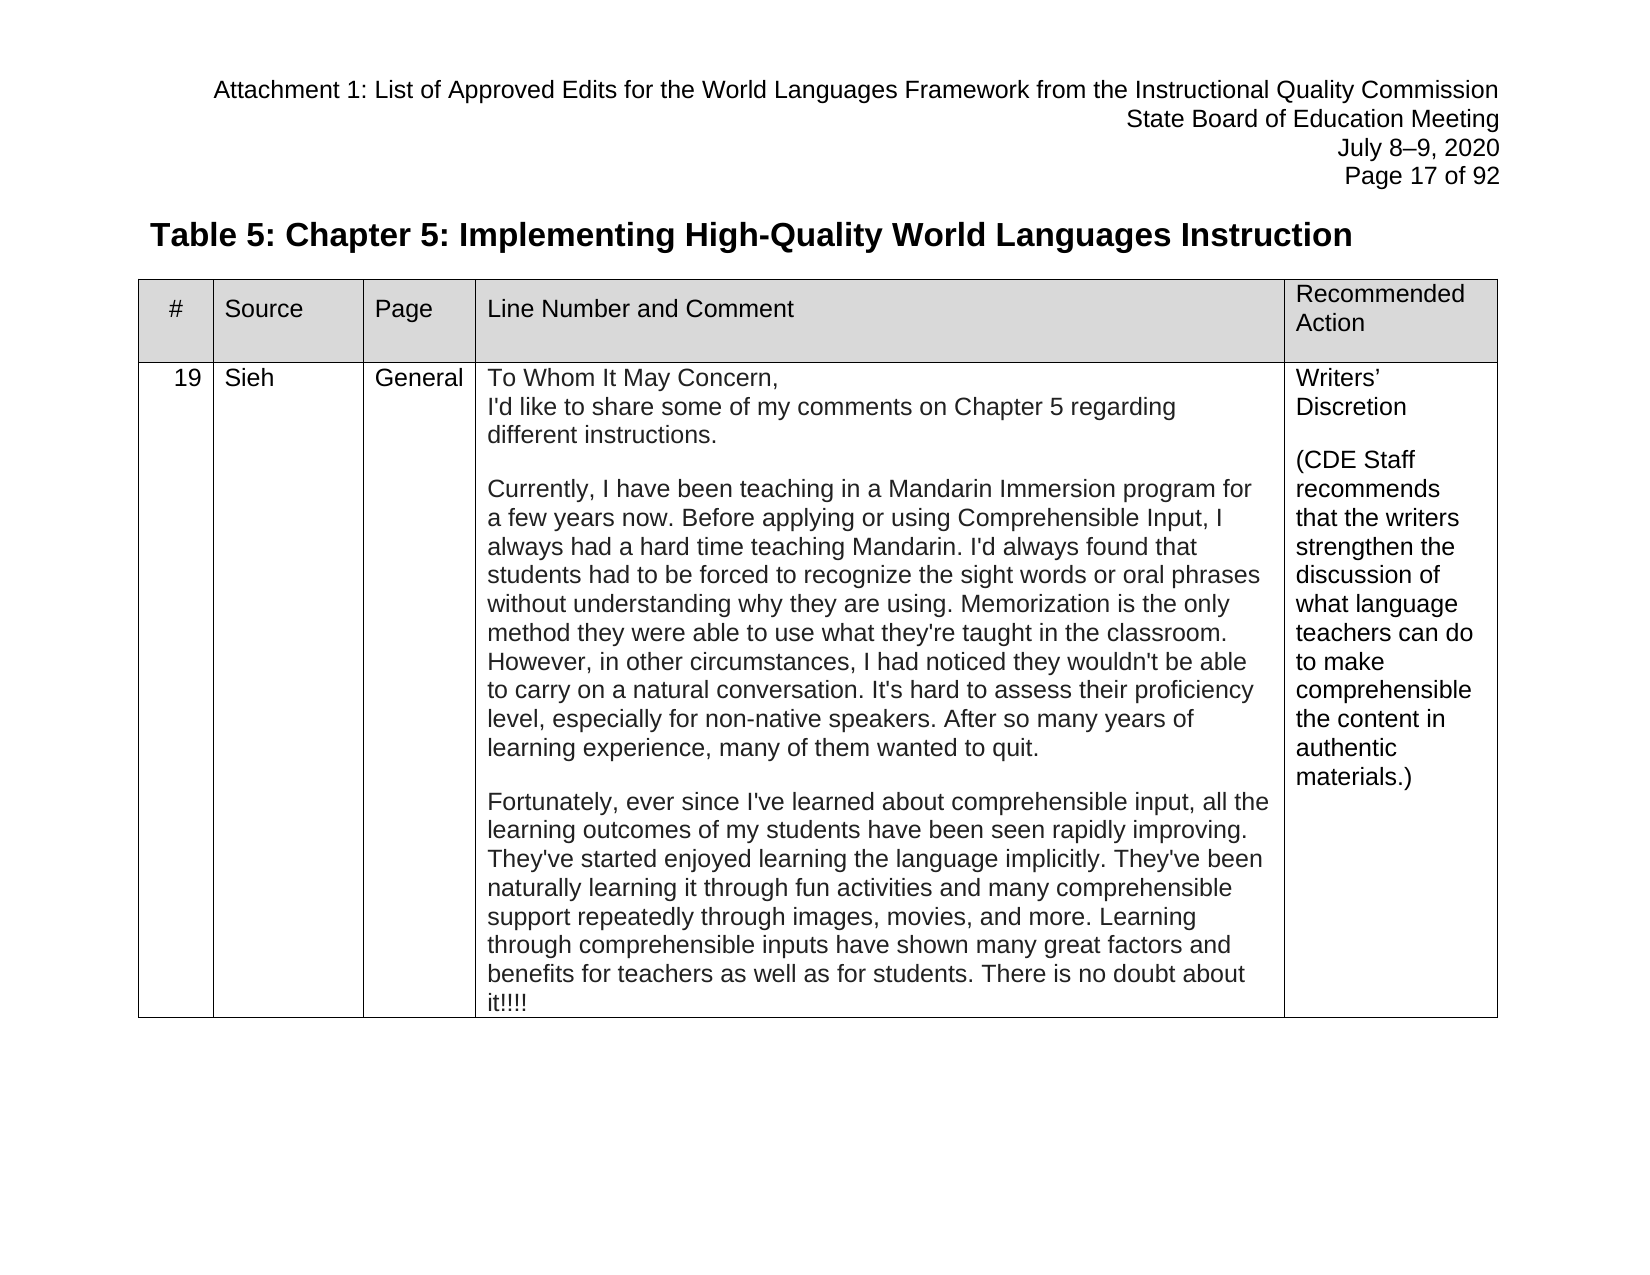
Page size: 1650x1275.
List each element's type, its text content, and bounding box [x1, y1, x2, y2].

subtitle Table 5: Chapter 5: Implementing High-Quality World Languages Instruction [150, 215, 1500, 253]
table_header Line Number and Comment [476, 280, 1284, 362]
table_cell To Whom It May Concern, I'd like to share some of my comments on Chapter 5 regarding different instructions. Currently, I have been teaching in a Mandarin Immersion program for a few years now. Before applying or using Comprehensible Input, I always had a hard time teaching Mandarin. I'd always found that students had to be forced to recognize the sight words or oral phrases without understanding why they are using. Memorization is the only method they were able to use what they're taught in the classroom. However, in other circumstances, I had noticed they wouldn't be able to carry on a natural conversation. It's hard to assess their proficiency level, especially for non-native speakers. After so many years of learning experience, many of them wanted to quit. Fortunately, ever since I've learned about comprehensible input, all the learning outcomes of my students have been seen rapidly improving. They've started enjoyed learning the language implicitly. They've been naturally learning it through fun activities and many comprehensible support repeatedly through images, movies, and more. Learning through comprehensible inputs have shown many great factors and benefits for teachers as well as for students. There is no doubt about it!!!! [476, 363, 1284, 1017]
table_header # [139, 280, 213, 362]
table_cell [139, 363, 213, 1017]
table_header Recommended Action [1285, 280, 1497, 362]
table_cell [1285, 363, 1497, 1017]
table_cell Sieh [214, 363, 363, 1017]
table_header Source [214, 280, 363, 362]
table_cell General [364, 363, 475, 1017]
table_header Page [364, 280, 475, 362]
